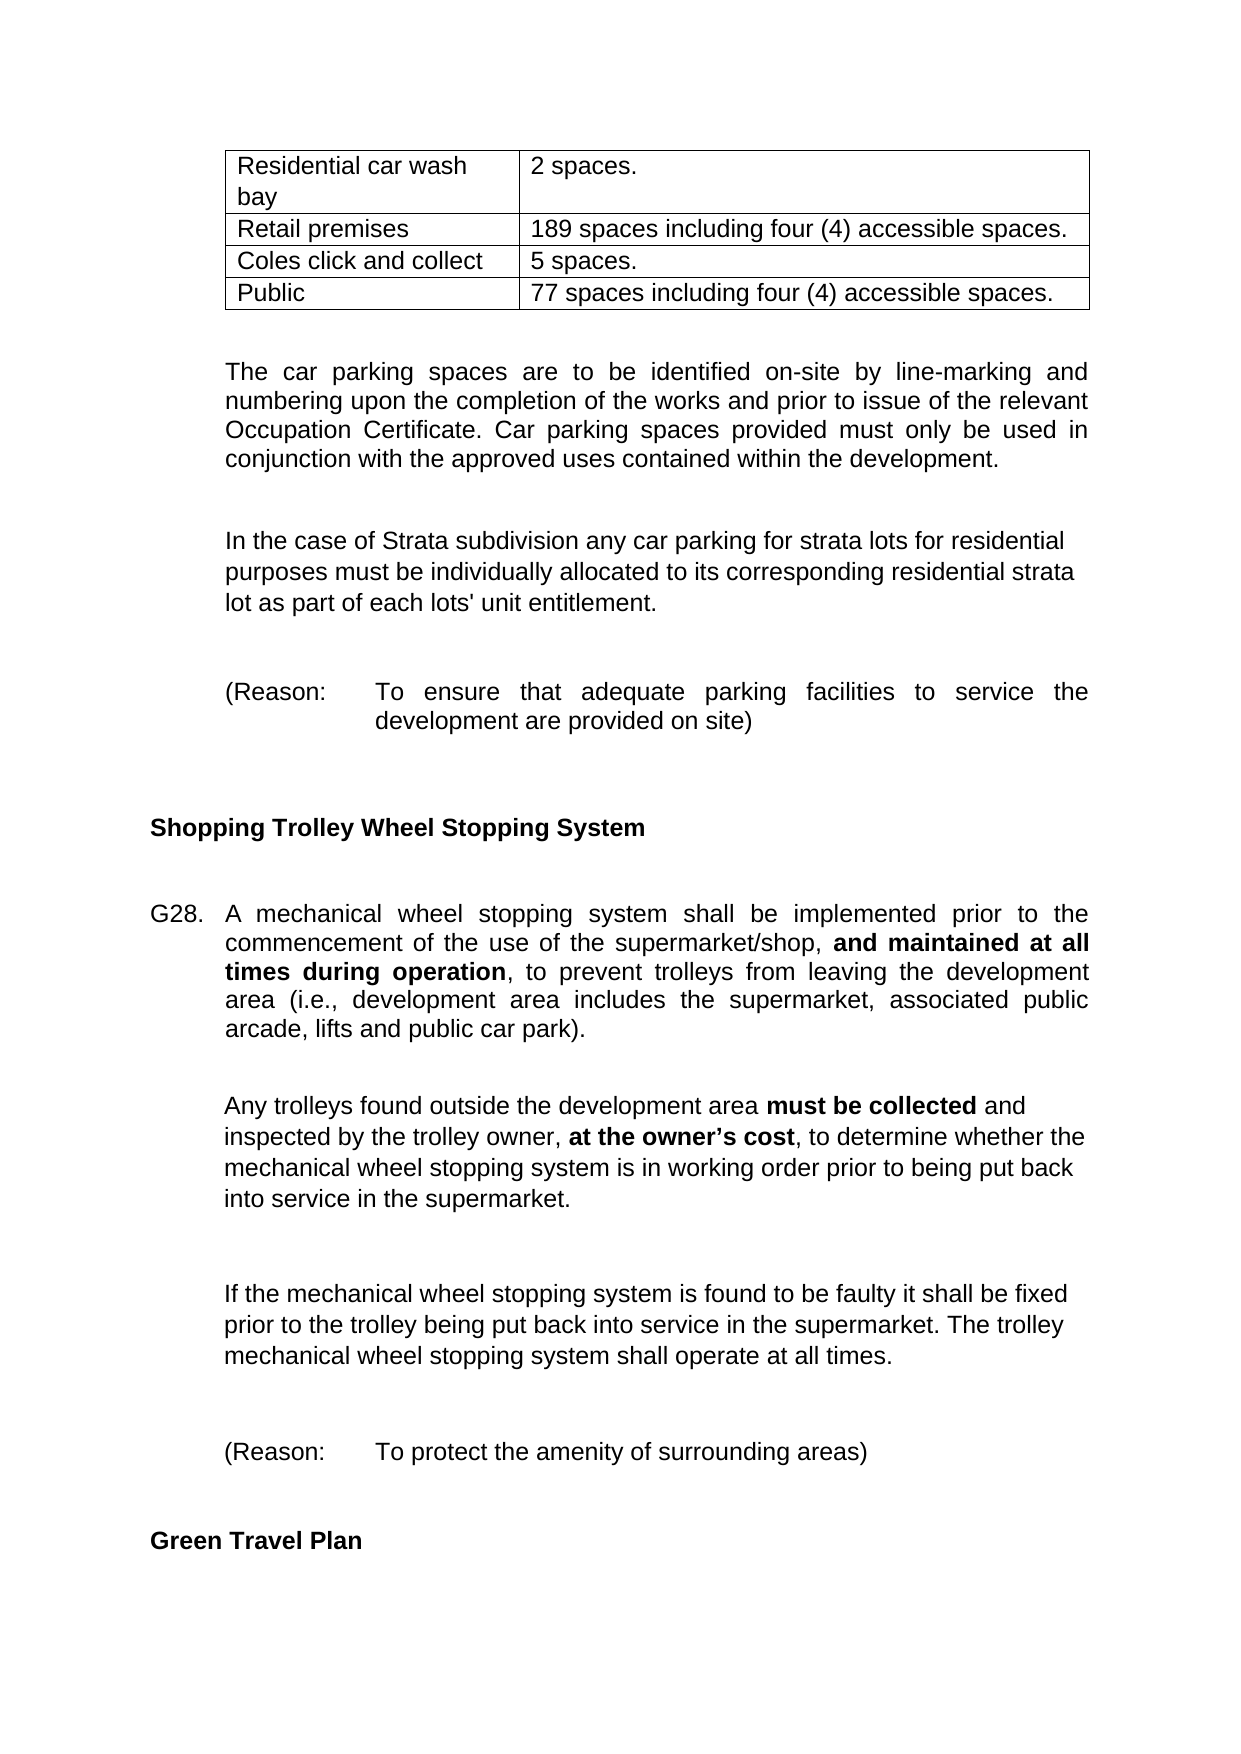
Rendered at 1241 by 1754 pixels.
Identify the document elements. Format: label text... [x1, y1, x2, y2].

table_cell Coles click and collect [226, 246, 519, 277]
text Any trolleys found outside the development area must be collected and inspected by the trolley owner, at the owner’s cost, to determine whether the mechanical wheel stopping system is in working order prior to being put back into service in the supermarket. [224, 1091, 1090, 1212]
table_cell 2 spaces. [520, 151, 1089, 213]
text (Reason: To protect the amenity of surrounding areas) [224, 1437, 1090, 1465]
text If the mechanical wheel stopping system is found to be faulty it shall be fixed prior to the trolley being put back into service in the supermarket. The trolley mechanical wheel stopping system shall operate at all times. [224, 1279, 1090, 1370]
table_cell Residential car wash bay [226, 151, 519, 213]
text The car parking spaces are to be identified on-site by line-marking and numbering upon the completion of the works and prior to issue of the relevant Occupation Certificate. Car parking spaces provided must only be used in conjunction with the approved uses contained within the development. [225, 357, 1090, 472]
text A mechanical wheel stopping system shall be implemented prior to the commencement of the use of the supermarket/shop, and maintained at all times during operation, to prevent trolleys from leaving the development area (i.e., development area includes the supermarket, associated public arcade, lifts and public car park). [150, 899, 1090, 1043]
table_cell Public [226, 278, 519, 308]
subtitle Shopping Trolley Wheel Stopping System [150, 813, 1090, 842]
table_cell 189 spaces including four (4) accessible spaces. [520, 214, 1089, 245]
text Green Travel Plan [150, 1526, 1090, 1554]
table_cell Retail premises [226, 214, 519, 245]
text In the case of Strata subdivision any car parking for strata lots for residential purposes must be individually allocated to its corresponding residential strata lot as part of each lots' unit entitlement. [225, 526, 1090, 617]
table_cell 77 spaces including four (4) accessible spaces. [520, 278, 1089, 308]
table_cell 5 spaces. [520, 246, 1089, 277]
text (Reason: To ensure that adequate parking facilities to service the development are provided on site) [225, 677, 1090, 734]
